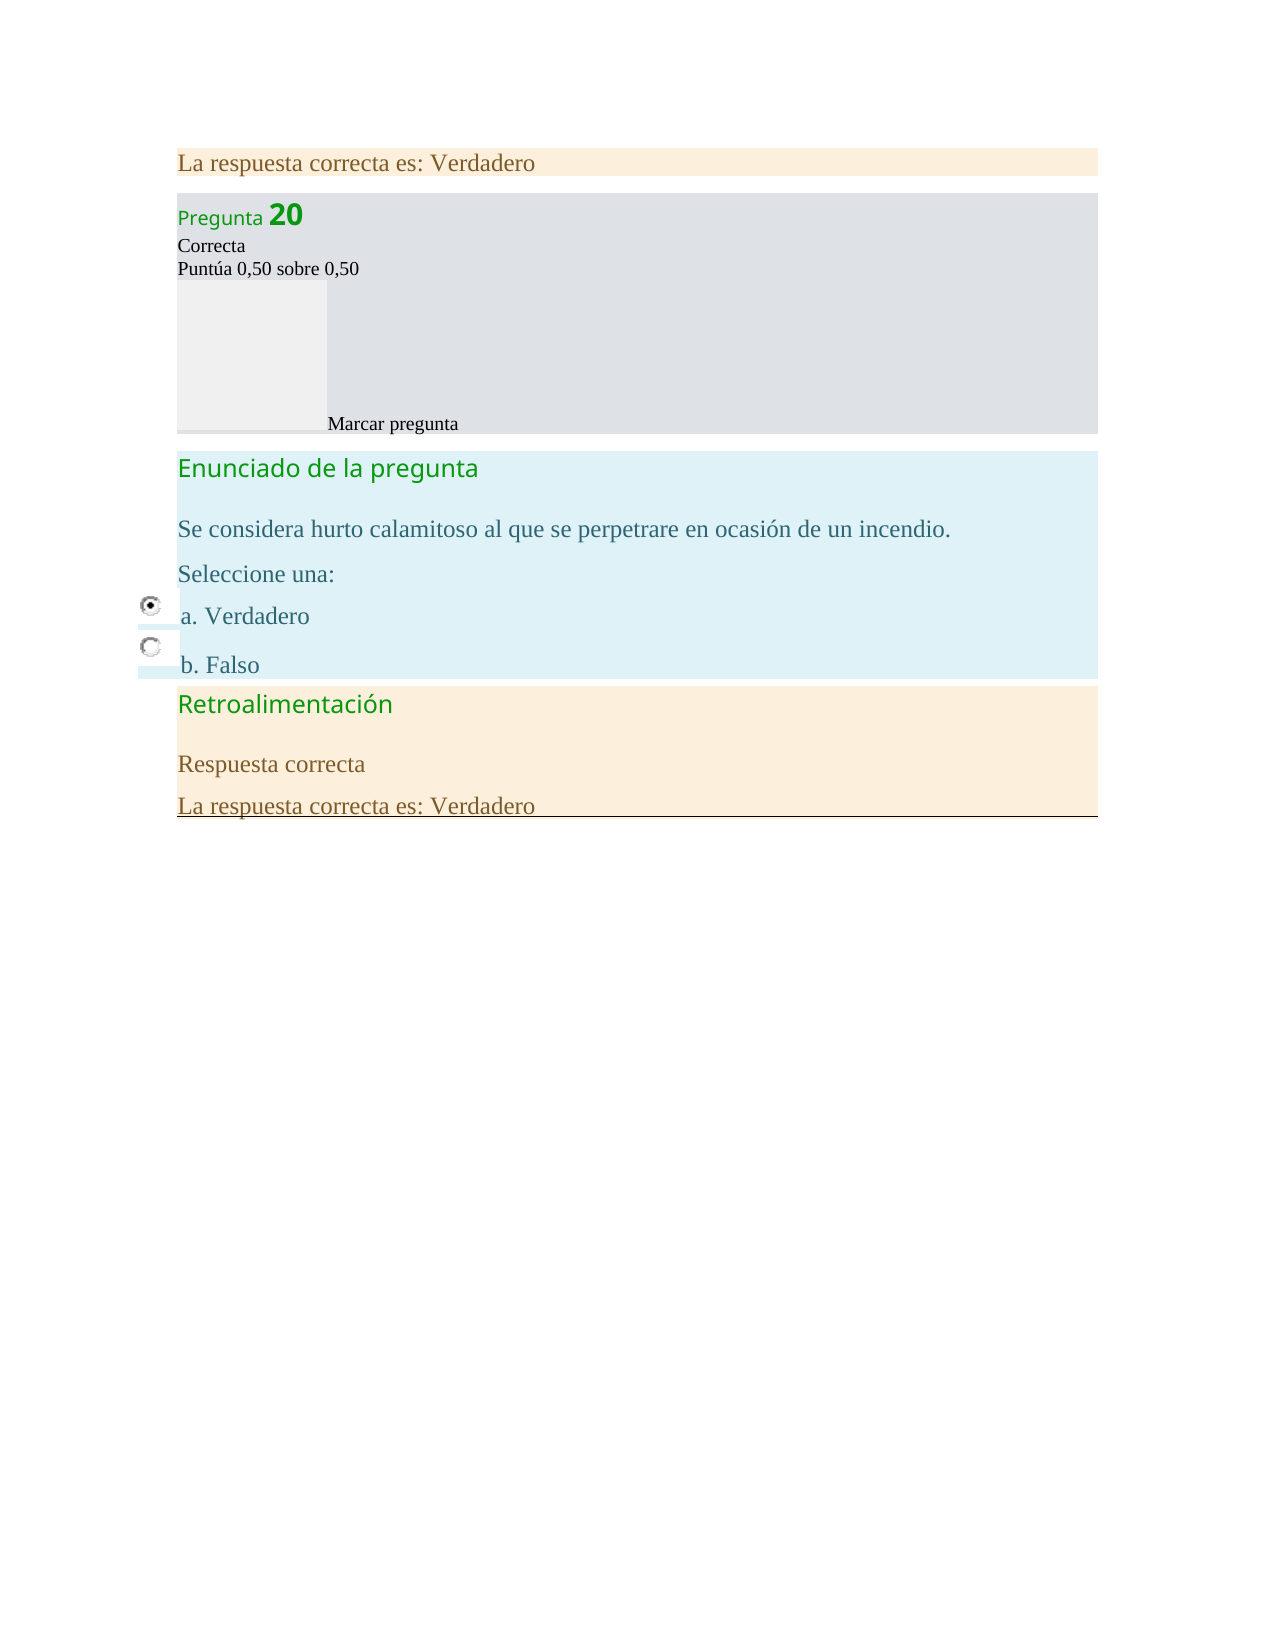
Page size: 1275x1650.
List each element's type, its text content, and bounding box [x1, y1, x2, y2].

text Se considera hurto calamitoso al que se perpetrare en ocasión de un incendio. [177, 514, 1098, 543]
text Respuesta correcta [177, 749, 1098, 778]
text Seleccione una: [177, 559, 1098, 588]
text Marcar pregunta [177, 280, 1098, 434]
text La respuesta correcta es: Verdadero [177, 148, 1098, 176]
text Retroalimentación [177, 686, 1098, 720]
text Correcta [177, 234, 1098, 257]
text Puntúa 0,50 sobre 0,50 [177, 257, 1098, 280]
text La respuesta correcta es: Verdadero [177, 791, 1098, 816]
text Enunciado de la pregunta [177, 451, 1098, 485]
text Pregunta 20 [177, 193, 1098, 234]
text b. Falso [138, 630, 1098, 679]
text a. Verdadero [138, 588, 1098, 630]
